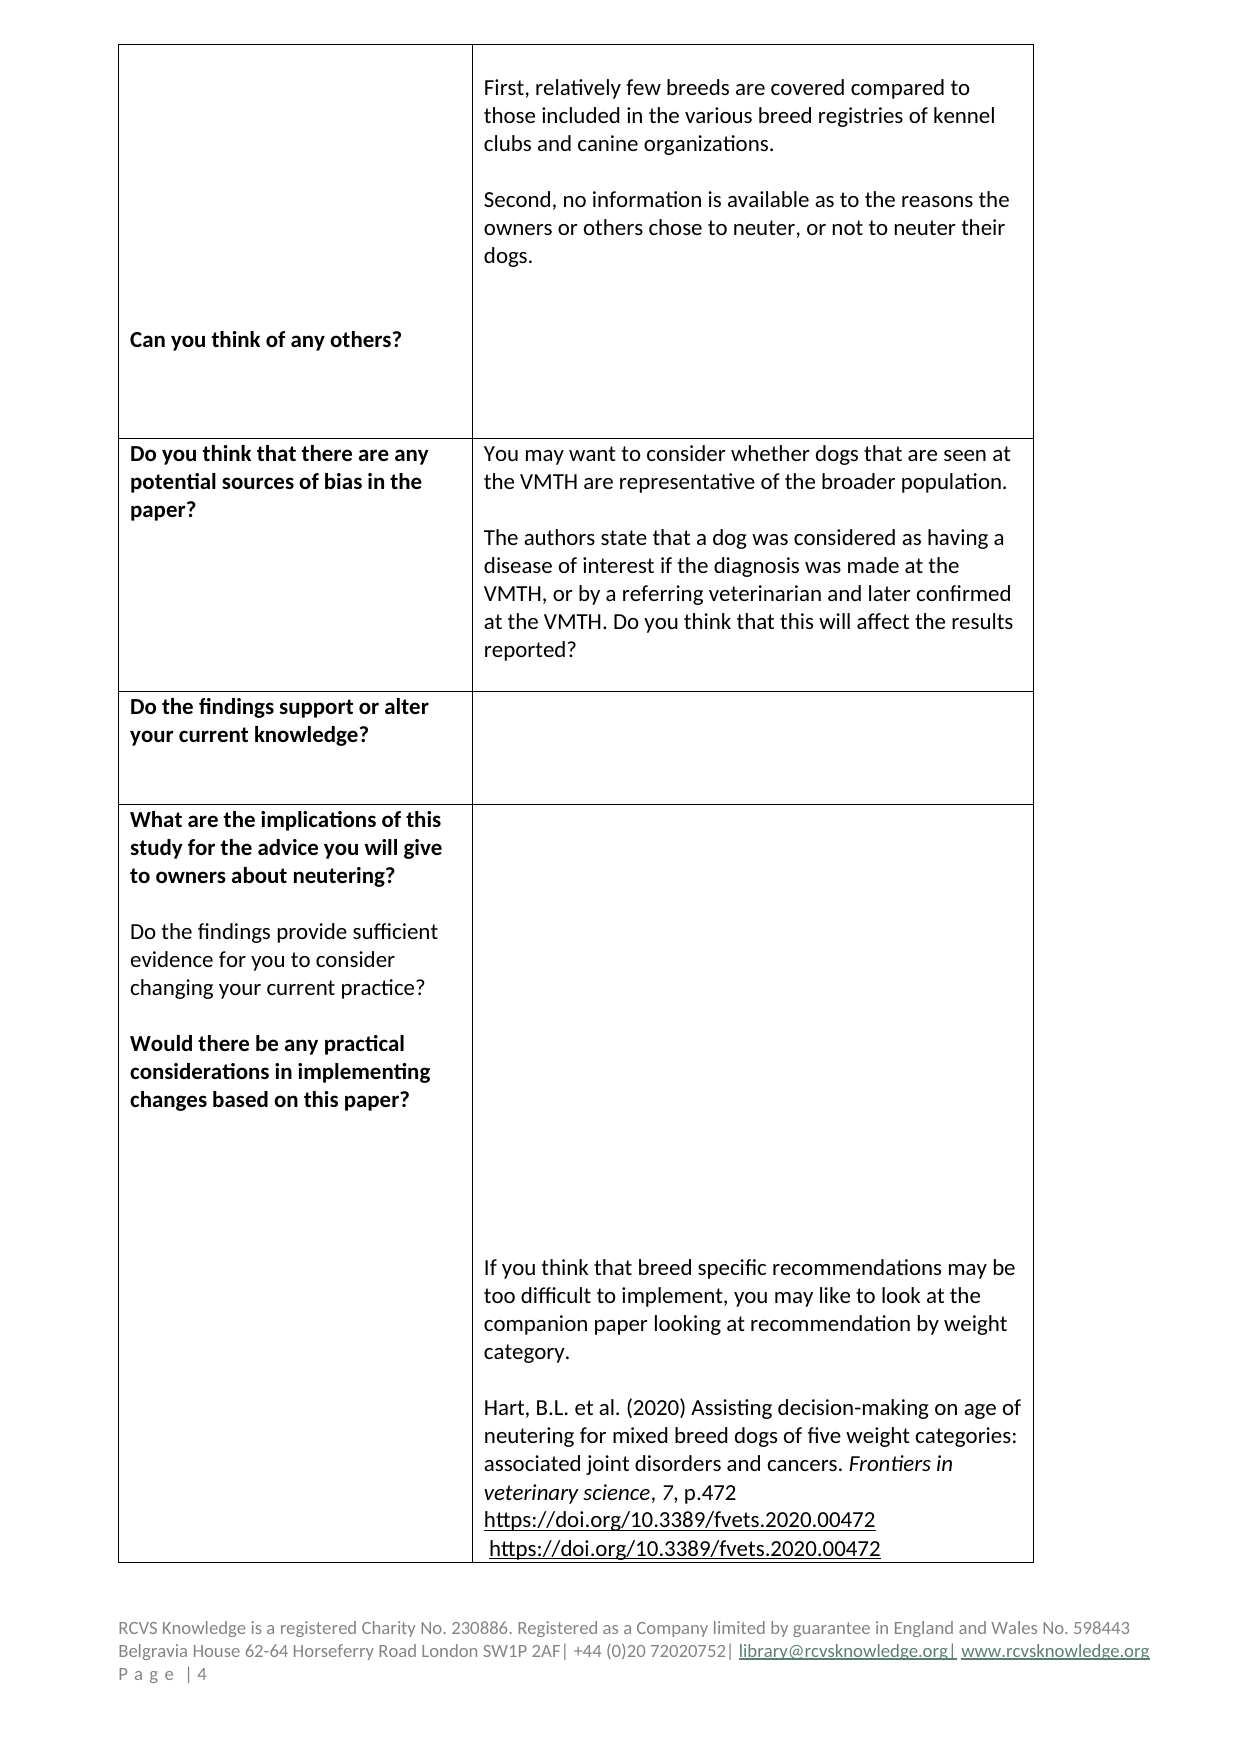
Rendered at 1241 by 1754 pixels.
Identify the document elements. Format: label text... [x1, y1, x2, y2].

table_cell What are the implications of this study for the advice you will give to owners about neutering? Do the findings provide sufficient evidence for you to consider changing your current practice? Would there be any practical considerations in implementing changes based on this paper? [119, 805, 472, 1562]
table_cell Do the findings support or alter your current knowledge? [119, 692, 472, 804]
table_cell If you think that breed specific recommendations may be too difficult to implement, you may like to look at the companion paper looking at recommendation by weight category. Hart, B.L. et al. (2020) Assisting decision-making on age of neutering for mixed breed dogs of five weight categories: associated joint disorders and cancers. Frontiers in veterinary science, 7, p.472 https://doi.org/10.3389/fvets.2020.00472 https://doi.org/10.3389/fvets.2020.00472 [473, 805, 1033, 1562]
table_cell Do you think that there are any potential sources of bias in the paper? [119, 439, 472, 691]
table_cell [119, 45, 472, 438]
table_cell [473, 45, 1033, 438]
table_cell [473, 692, 1033, 804]
table_cell You may want to consider whether dogs that are seen at the VMTH are representative of the broader population. The authors state that a dog was considered as having a disease of interest if the diagnosis was made at the VMTH, or by a referring veterinarian and later confirmed at the VMTH. Do you think that this will affect the results reported? [473, 439, 1033, 691]
